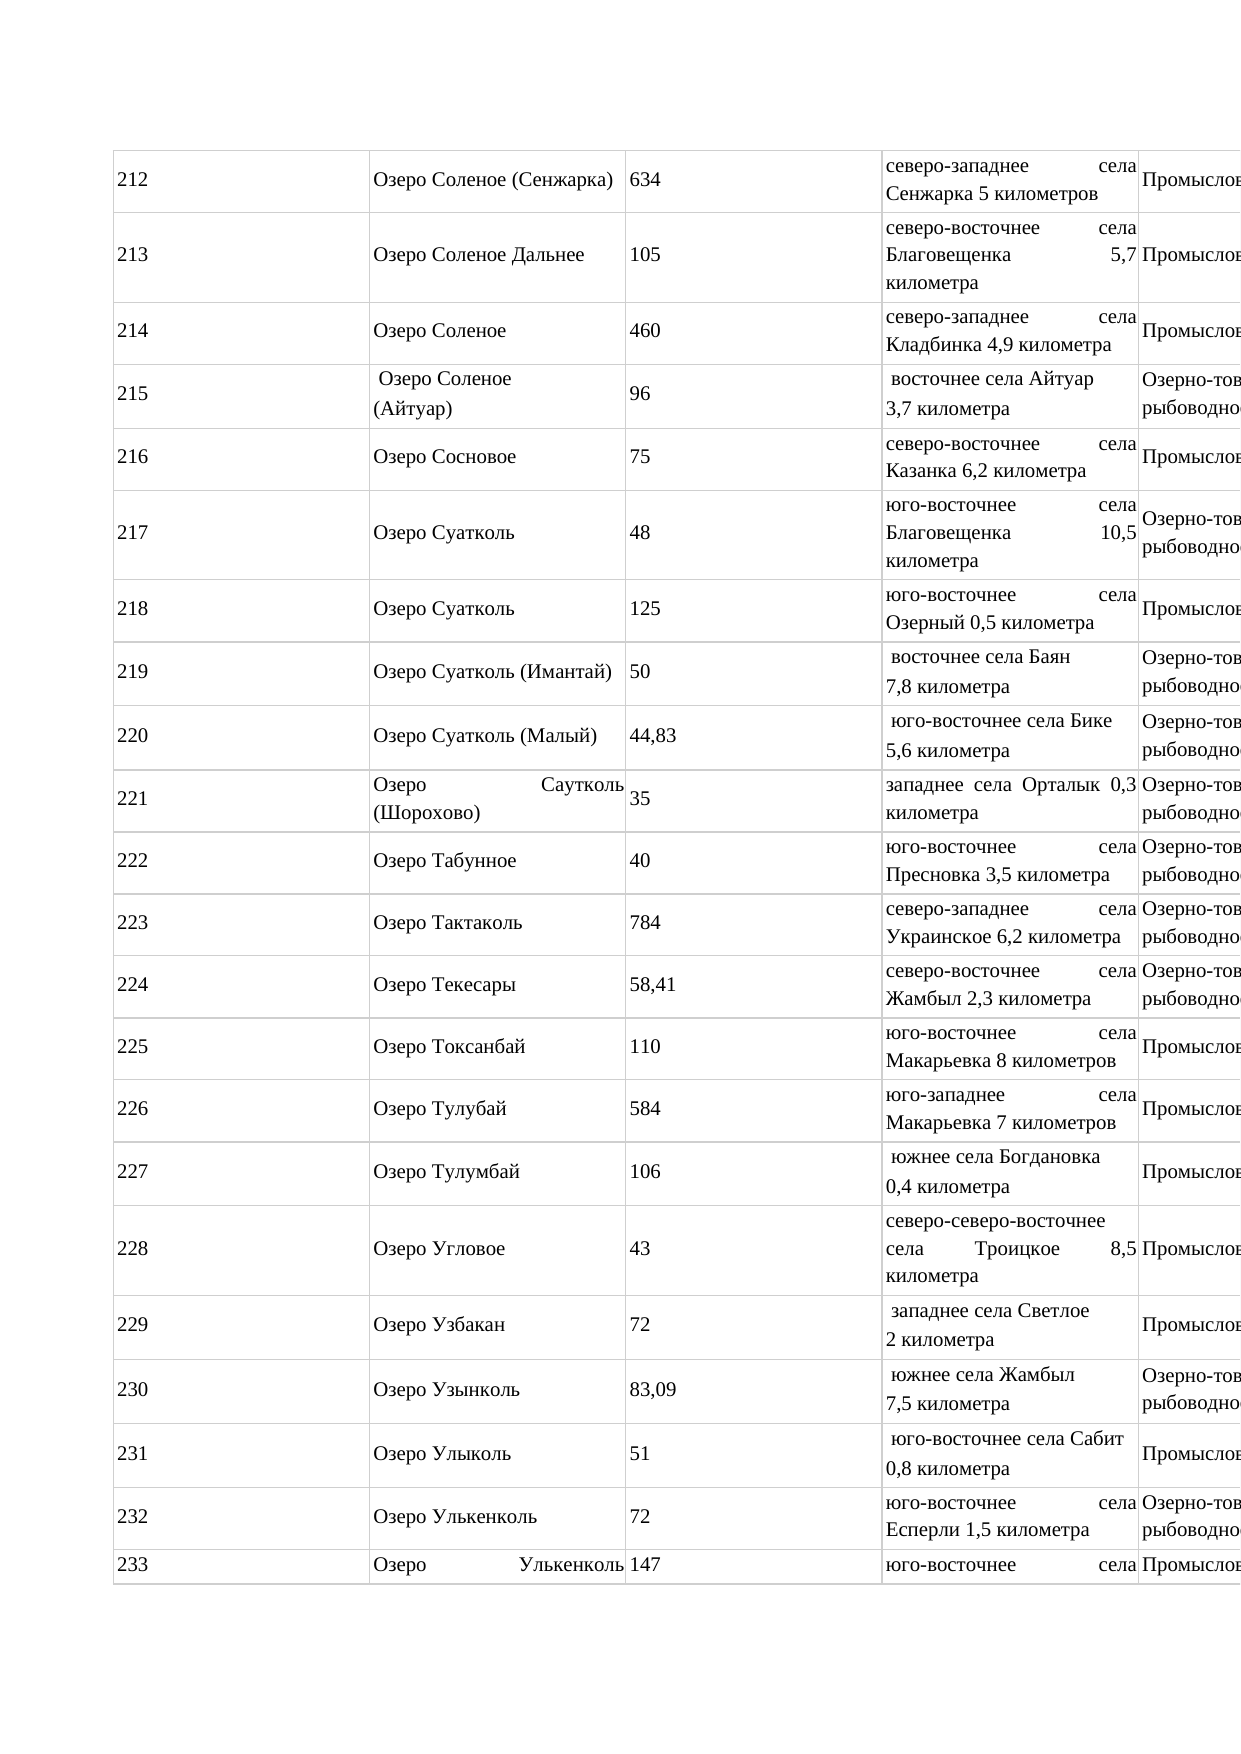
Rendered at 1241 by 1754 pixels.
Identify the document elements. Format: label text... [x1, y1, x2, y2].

table_cell 51 [626, 1424, 881, 1487]
table_cell северо-северо-восточнее села Троицкое 8,5 километра [883, 1206, 1138, 1295]
table_cell Промысловое рыболовство [1139, 1296, 1240, 1359]
table_cell 223 [114, 895, 369, 955]
table_cell Озеро Текесары [370, 956, 625, 1017]
table_cell Промысловое рыболовство [1139, 429, 1240, 489]
table_cell юго-восточнее села Есперли 1,5 километра [883, 1488, 1138, 1549]
table_cell Озеро Соленое (Сенжарка) [370, 151, 625, 212]
table_cell 106 [626, 1143, 881, 1205]
table_cell 584 [626, 1080, 881, 1141]
table_cell Озеро Саутколь (Шорохово) [370, 771, 625, 831]
table_cell Промысловое рыболовство [1139, 1080, 1240, 1141]
table_cell 213 [114, 213, 369, 302]
table_cell Промысловое рыболовство [1139, 303, 1240, 363]
table_cell Озеро Табунное [370, 833, 625, 893]
table_cell 110 [626, 1019, 881, 1079]
table_cell 227 [114, 1143, 369, 1205]
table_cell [370, 1550, 625, 1583]
table_cell 75 [626, 429, 881, 489]
table_cell 232 [114, 1488, 369, 1549]
table_cell 44,83 [626, 706, 881, 769]
table_cell южнее села Богдановка 0,4 километра [883, 1143, 1138, 1205]
table_cell 220 [114, 706, 369, 769]
table_cell Промысловое рыболовство [1139, 1206, 1240, 1295]
table_cell юго-восточнее села Сабит 0,8 километра [883, 1424, 1138, 1487]
table_cell Озеро Соленое [370, 303, 625, 363]
table_cell 215 [114, 365, 369, 428]
table_cell 231 [114, 1424, 369, 1487]
table_cell Озерно-товарное рыбоводное хозяйство [1139, 895, 1240, 955]
table_cell Озерно-товарное рыбоводное хозяйство [1139, 956, 1240, 1017]
table_cell Озерно-товарное рыбоводное хозяйство [1139, 1360, 1240, 1423]
table_cell западнее села Светлое 2 километра [883, 1296, 1138, 1359]
table_cell 83,09 [626, 1360, 881, 1423]
table_cell Промысловое рыболовство [1139, 1143, 1240, 1205]
table_cell Промысловое рыболовство [1139, 213, 1240, 302]
table_cell Озеро Узынколь [370, 1360, 625, 1423]
table_cell юго-западнее села Макарьевка 7 километров [883, 1080, 1138, 1141]
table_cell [1139, 1550, 1240, 1583]
table_cell Озерно-товарное рыбоводное хозяйство [1139, 706, 1240, 769]
table_cell Озеро Улыколь [370, 1424, 625, 1487]
table_cell 48 [626, 491, 881, 579]
table_cell 219 [114, 643, 369, 705]
table_cell юго-восточнее села Бике 5,6 километра [883, 706, 1138, 769]
table_cell 58,41 [626, 956, 881, 1017]
table_cell Промысловое рыболовство [1139, 1019, 1240, 1079]
table_cell 72 [626, 1488, 881, 1549]
table_cell 230 [114, 1360, 369, 1423]
table_cell 222 [114, 833, 369, 893]
table_cell 96 [626, 365, 881, 428]
table_cell восточнее села Айтуар 3,7 километра [883, 365, 1138, 428]
table_cell 216 [114, 429, 369, 489]
table_cell восточнее села Баян 7,8 километра [883, 643, 1138, 705]
table_cell 784 [626, 895, 881, 955]
table_cell Озерно-товарное рыбоводное хозяйство [1139, 833, 1240, 893]
table_cell 228 [114, 1206, 369, 1295]
table_cell 225 [114, 1019, 369, 1079]
table_cell Озеро Сосновое [370, 429, 625, 489]
table_cell Промысловое рыболовство [1139, 1424, 1240, 1487]
table_cell 50 [626, 643, 881, 705]
table_cell 40 [626, 833, 881, 893]
table_cell Озеро Суатколь [370, 491, 625, 579]
table_cell северо-западнее села Украинское 6,2 километра [883, 895, 1138, 955]
table_cell северо-западнее села Кладбинка 4,9 километра [883, 303, 1138, 363]
table_cell Озеро Тулубай [370, 1080, 625, 1141]
table_cell северо-восточнее села Жамбыл 2,3 километра [883, 956, 1138, 1017]
table_cell 229 [114, 1296, 369, 1359]
table_cell 221 [114, 771, 369, 831]
table_cell 224 [114, 956, 369, 1017]
table_cell Озеро Улькенколь [370, 1488, 625, 1549]
table_cell Озерно-товарное рыбоводное хозяйство [1139, 491, 1240, 579]
table_cell Озеро Соленое (Айтуар) [370, 365, 625, 428]
table_cell северо-западнее села Сенжарка 5 километров [883, 151, 1138, 212]
table_cell 460 [626, 303, 881, 363]
table_cell 43 [626, 1206, 881, 1295]
table_cell юго-восточнее села Озерный 0,5 километра [883, 580, 1138, 641]
table_cell 147 [626, 1550, 881, 1583]
table_cell Промысловое рыболовство [1139, 580, 1240, 641]
table_cell 233 [114, 1550, 369, 1583]
table_cell 226 [114, 1080, 369, 1141]
table_cell Озеро Суатколь (Малый) [370, 706, 625, 769]
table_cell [883, 1550, 1138, 1583]
table_cell 105 [626, 213, 881, 302]
table_cell Озеро Тулумбай [370, 1143, 625, 1205]
table_cell западнее села Орталык 0,3 километра [883, 771, 1138, 831]
table_cell 217 [114, 491, 369, 579]
table_cell Озеро Тактаколь [370, 895, 625, 955]
table_cell Озеро Токсанбай [370, 1019, 625, 1079]
table_cell юго-восточнее села Макарьевка 8 километров [883, 1019, 1138, 1079]
table_cell Озеро Суатколь [370, 580, 625, 641]
table_cell 72 [626, 1296, 881, 1359]
table_cell Озеро Угловое [370, 1206, 625, 1295]
table_cell 634 [626, 151, 881, 212]
table_cell Озеро Суатколь (Имантай) [370, 643, 625, 705]
table_cell 35 [626, 771, 881, 831]
table_cell Озеро Узбакан [370, 1296, 625, 1359]
table_cell Озеро Соленое Дальнее [370, 213, 625, 302]
table_cell северо-восточнее села Казанка 6,2 километра [883, 429, 1138, 489]
table_cell 212 [114, 151, 369, 212]
table_cell юго-восточнее села Пресновка 3,5 километра [883, 833, 1138, 893]
table_cell Озерно-товарное рыбоводное хозяйство [1139, 771, 1240, 831]
table_cell северо-восточнее села Благовещенка 5,7 километра [883, 213, 1138, 302]
table_cell Озерно-товарное рыбоводное хозяйство [1139, 365, 1240, 428]
table_cell юго-восточнее села Благовещенка 10,5 километра [883, 491, 1138, 579]
table_cell Озерно-товарное рыбоводное хозяйство [1139, 643, 1240, 705]
table_cell 218 [114, 580, 369, 641]
table_cell 125 [626, 580, 881, 641]
table_cell 214 [114, 303, 369, 363]
table_cell южнее села Жамбыл 7,5 километра [883, 1360, 1138, 1423]
table_cell Озерно-товарное рыбоводное хозяйство [1139, 1488, 1240, 1549]
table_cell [1139, 151, 1240, 212]
